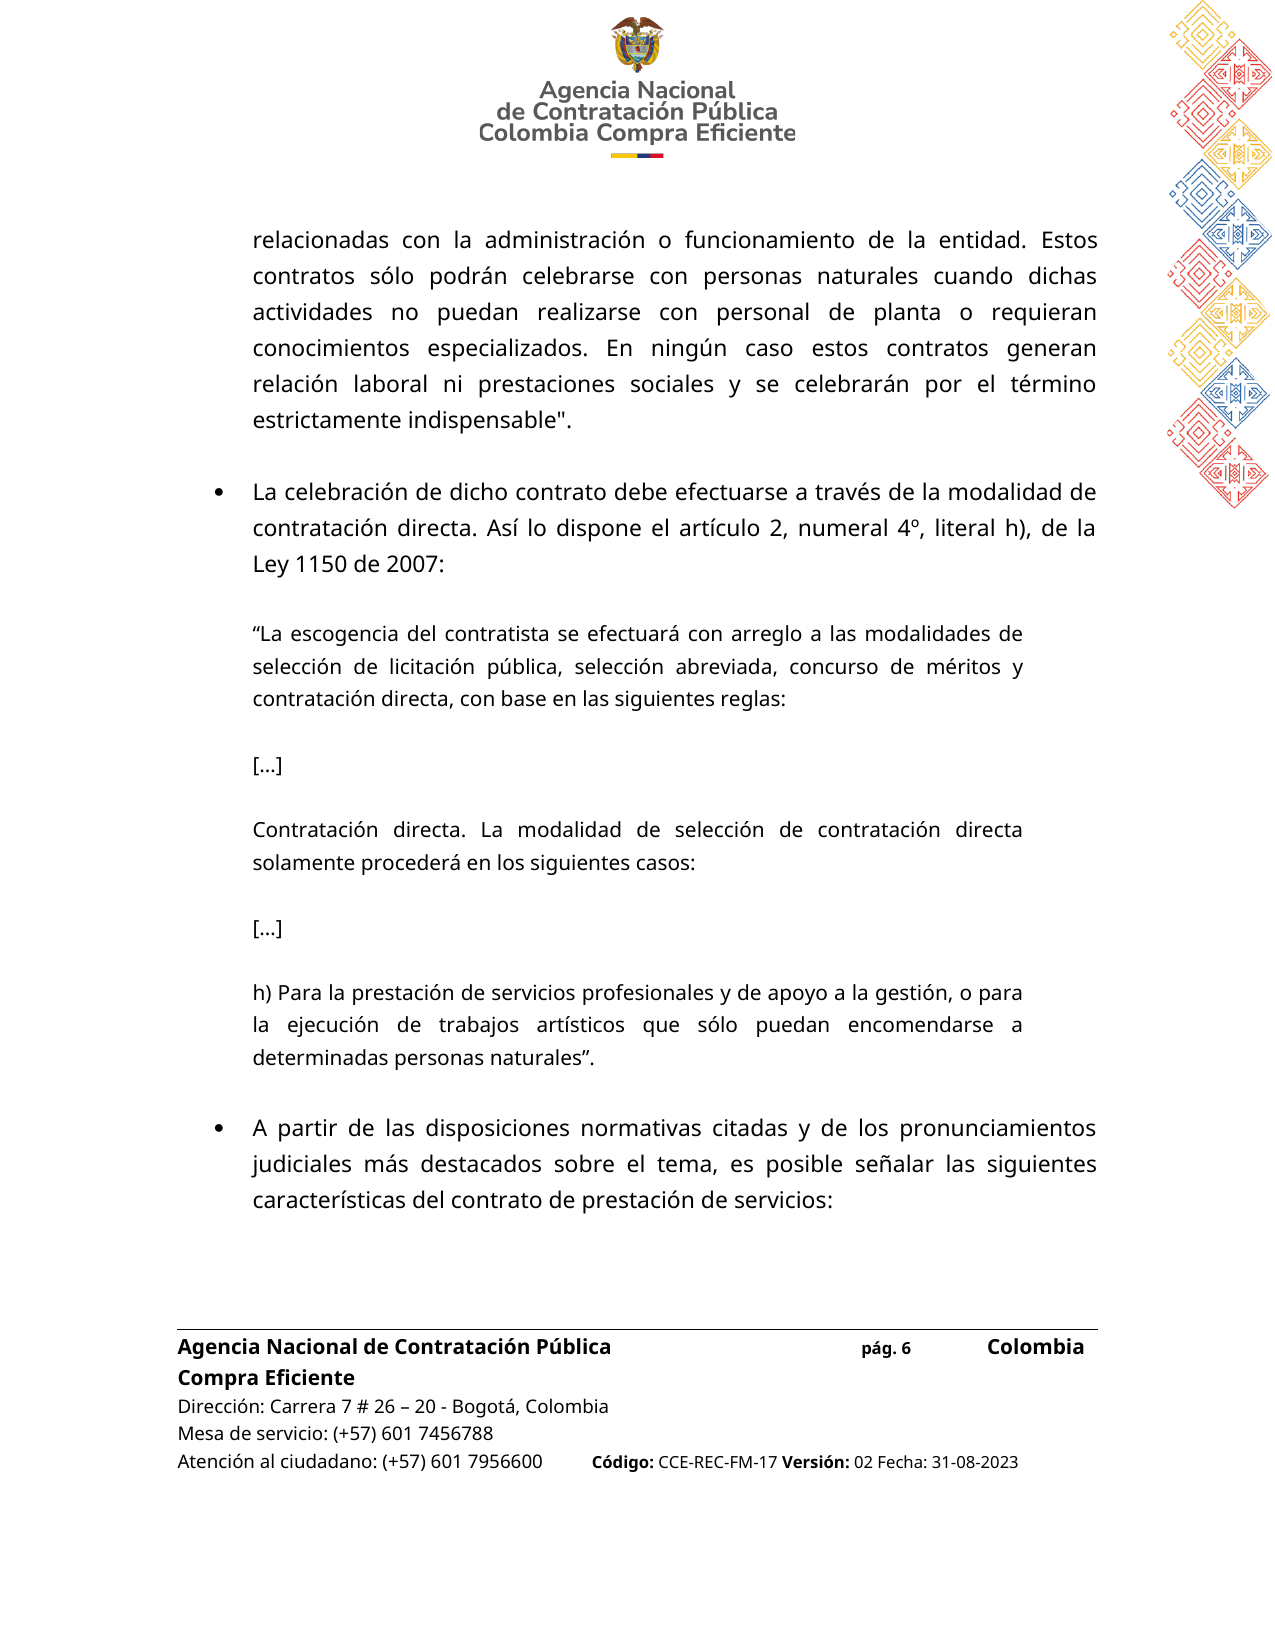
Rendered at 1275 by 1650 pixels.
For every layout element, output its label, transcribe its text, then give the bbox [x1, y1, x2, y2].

list […] [252, 750, 1024, 778]
list “La escogencia del contratista se efectuará con arreglo a las modalidades de selección de licitación pública, selección abreviada, concurso de méritos y contratación directa, con base en las siguientes reglas: [252, 619, 1024, 713]
list h) Para la prestación de servicios profesionales y de apoyo a la gestión, o para la ejecución de trabajos artísticos que sólo puedan encomendarse a determinadas personas naturales”. [252, 978, 1024, 1072]
list La celebración de dicho contrato debe efectuarse a través de la modalidad de contratación directa. Así lo dispone el artículo 2, numeral 4º, literal h), de la Ley 1150 de 2007: [215, 476, 1098, 579]
list […] [252, 913, 1024, 941]
list A partir de las disposiciones normativas citadas y de los pronunciamientos judiciales más destacados sobre el tema, es posible señalar las siguientes características del contrato de prestación de servicios: [215, 1112, 1098, 1215]
list Contratación directa. La modalidad de selección de contratación directa solamente procederá en los siguientes casos: [252, 815, 1024, 876]
picture [479, 17, 796, 158]
picture [1165, 0, 1272, 506]
